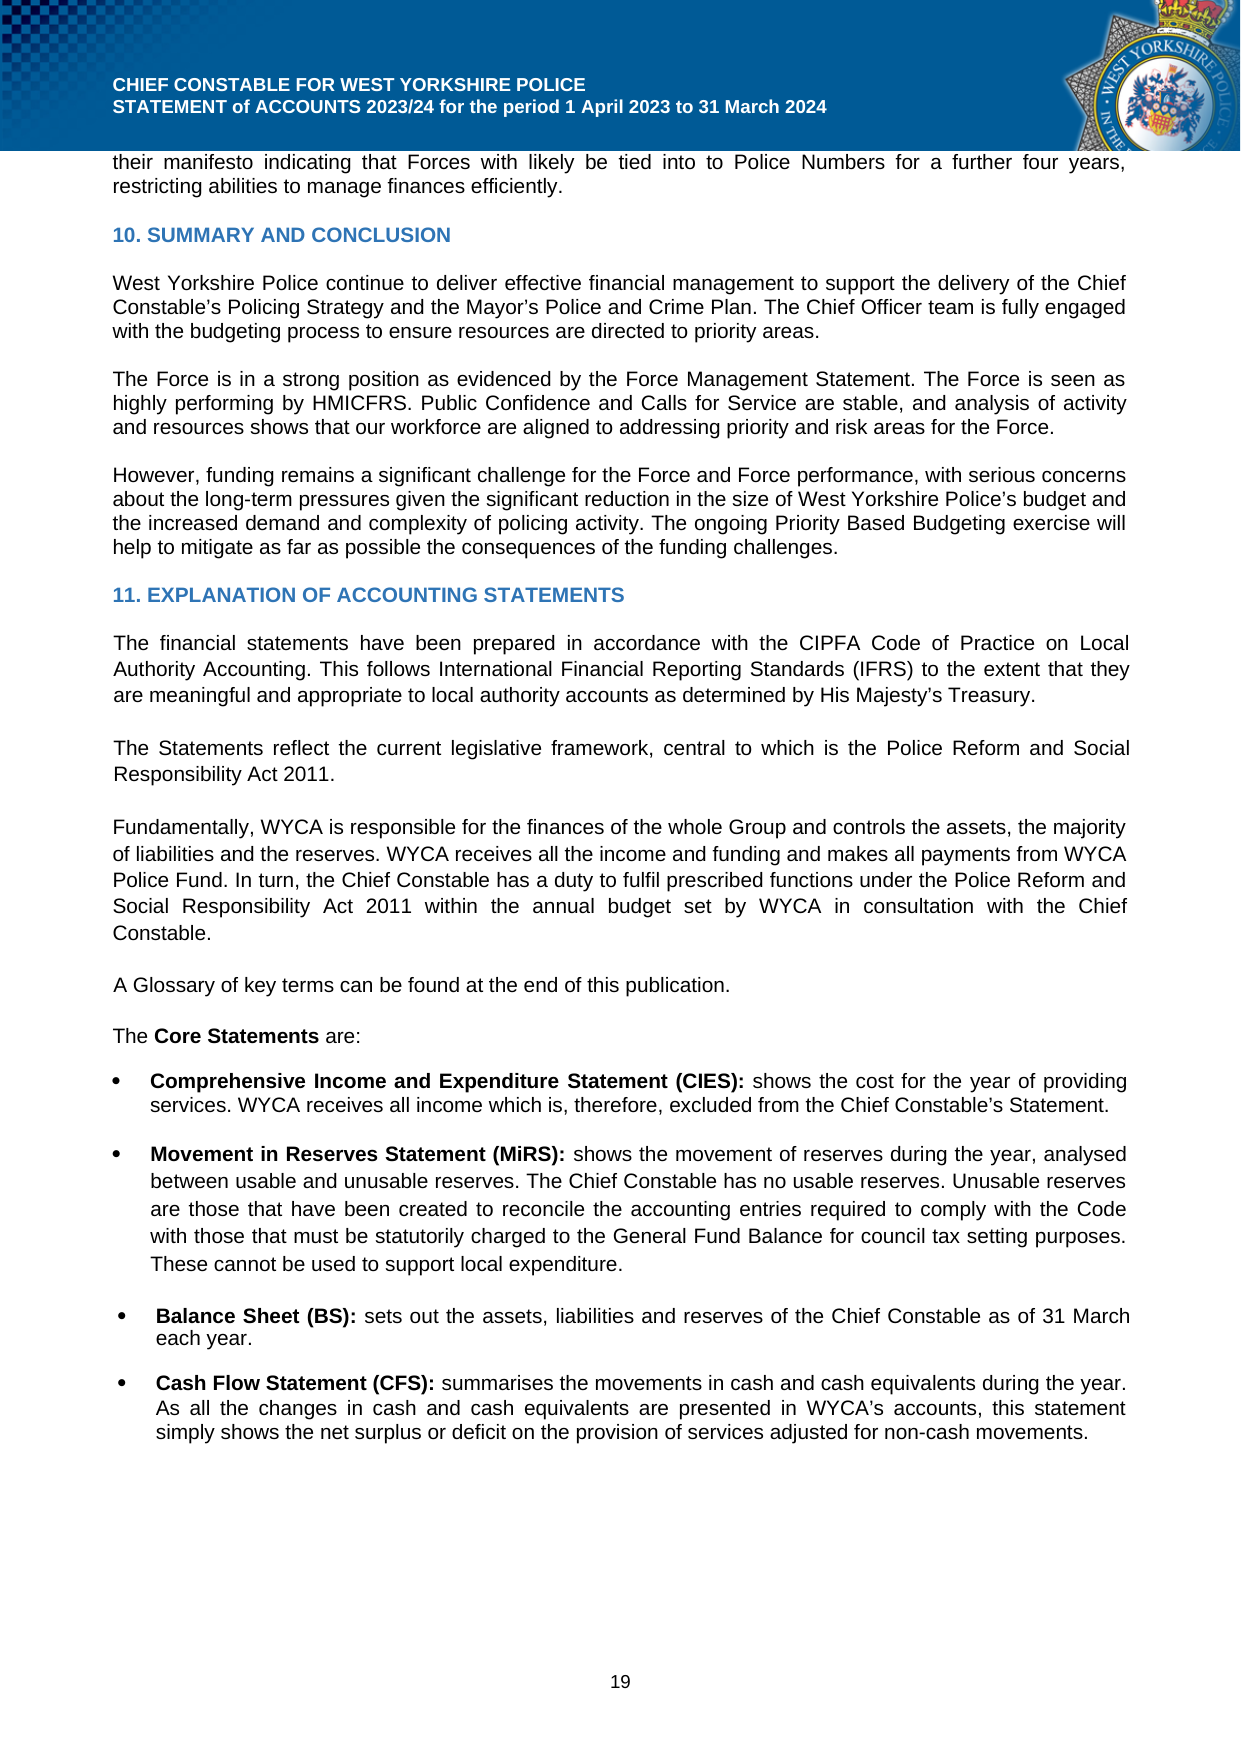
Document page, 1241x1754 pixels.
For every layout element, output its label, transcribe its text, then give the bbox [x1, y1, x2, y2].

text Fundamentally, WYCA is responsible for the finances of the whole Group and controls the assets, the majority of liabilities and the reserves. WYCA receives all the income and funding and makes all payments from WYCA Police Fund. In turn, the Chief Constable has a duty to fulfil prescribed functions under the Police Reform and Social Responsibility Act 2011 within the annual budget set by WYCA in consultation with the Chief Constable. [112, 815, 1128, 944]
list Balance Sheet (BS): sets out the assets, liabilities and reserves of the Chief Constable as of 31 March each year. [118, 1307, 1132, 1350]
list Movement in Reserves Statement (MiRS): shows the movement of reserves during the year, analysed between usable and unusable reserves. The Chief Constable has no usable reserves. Unusable reserves are those that have been created to reconcile the accounting entries required to comply with the Code with those that must be statutorily charged to the General Fund Balance for council tax setting purposes. These cannot be used to support local expenditure. [113, 1142, 1128, 1276]
text The Core Statements are: [112, 1023, 1128, 1047]
picture [0, 0, 1241, 151]
text The Force is in a strong position as evidenced by the Force Management Statement. The Force is seen as highly performing by HMICFRS. Public Confidence and Calls for Service are stable, and analysis of activity and resources shows that our workforce are aligned to addressing priority and risk areas for the Force. [112, 367, 1128, 439]
text The financial statements have been prepared in accordance with the CIPFA Code of Practice on Local Authority Accounting. This follows International Financial Reporting Standards (IFRS) to the extent that they are meaningful and appropriate to local authority accounts as determined by His Majesty’s Treasury. [113, 631, 1132, 707]
text 11. EXPLANATION OF ACCOUNTING STATEMENTS [112, 583, 1181, 607]
text A Glossary of key terms can be found at the end of this publication. [113, 973, 1078, 997]
text West Yorkshire Police continue to deliver effective financial management to support the delivery of the Chief Constable’s Policing Strategy and the Mayor’s Police and Crime Plan. The Chief Officer team is fully engaged with the budgeting process to ensure resources are directed to priority areas. [112, 271, 1128, 343]
text The Statements reflect the current legislative framework, central to which is the Police Reform and Social Responsibility Act 2011. [113, 736, 1132, 786]
list Comprehensive Income and Expenditure Statement (CIES): shows the cost for the year of providing services. WYCA receives all income which is, therefore, excluded from the Chief Constable’s Statement. [112, 1068, 1128, 1117]
list Cash Flow Statement (CFS): summarises the movements in cash and cash equivalents during the year. As all the changes in cash and cash equivalents are presented in WYCA’s accounts, this statement simply shows the net surplus or deficit on the provision of services adjusted for non-cash movements. [118, 1371, 1128, 1444]
text 10. SUMMARY AND CONCLUSION [112, 223, 1128, 247]
text However, funding remains a significant challenge for the Force and Force performance, with serious concerns about the long-term pressures given the significant reduction in the size of West Yorkshire Police’s budget and the increased demand and complexity of policing activity. The ongoing Priority Based Budgeting exercise will help to mitigate as far as possible the consequences of the funding challenges. [112, 463, 1128, 559]
